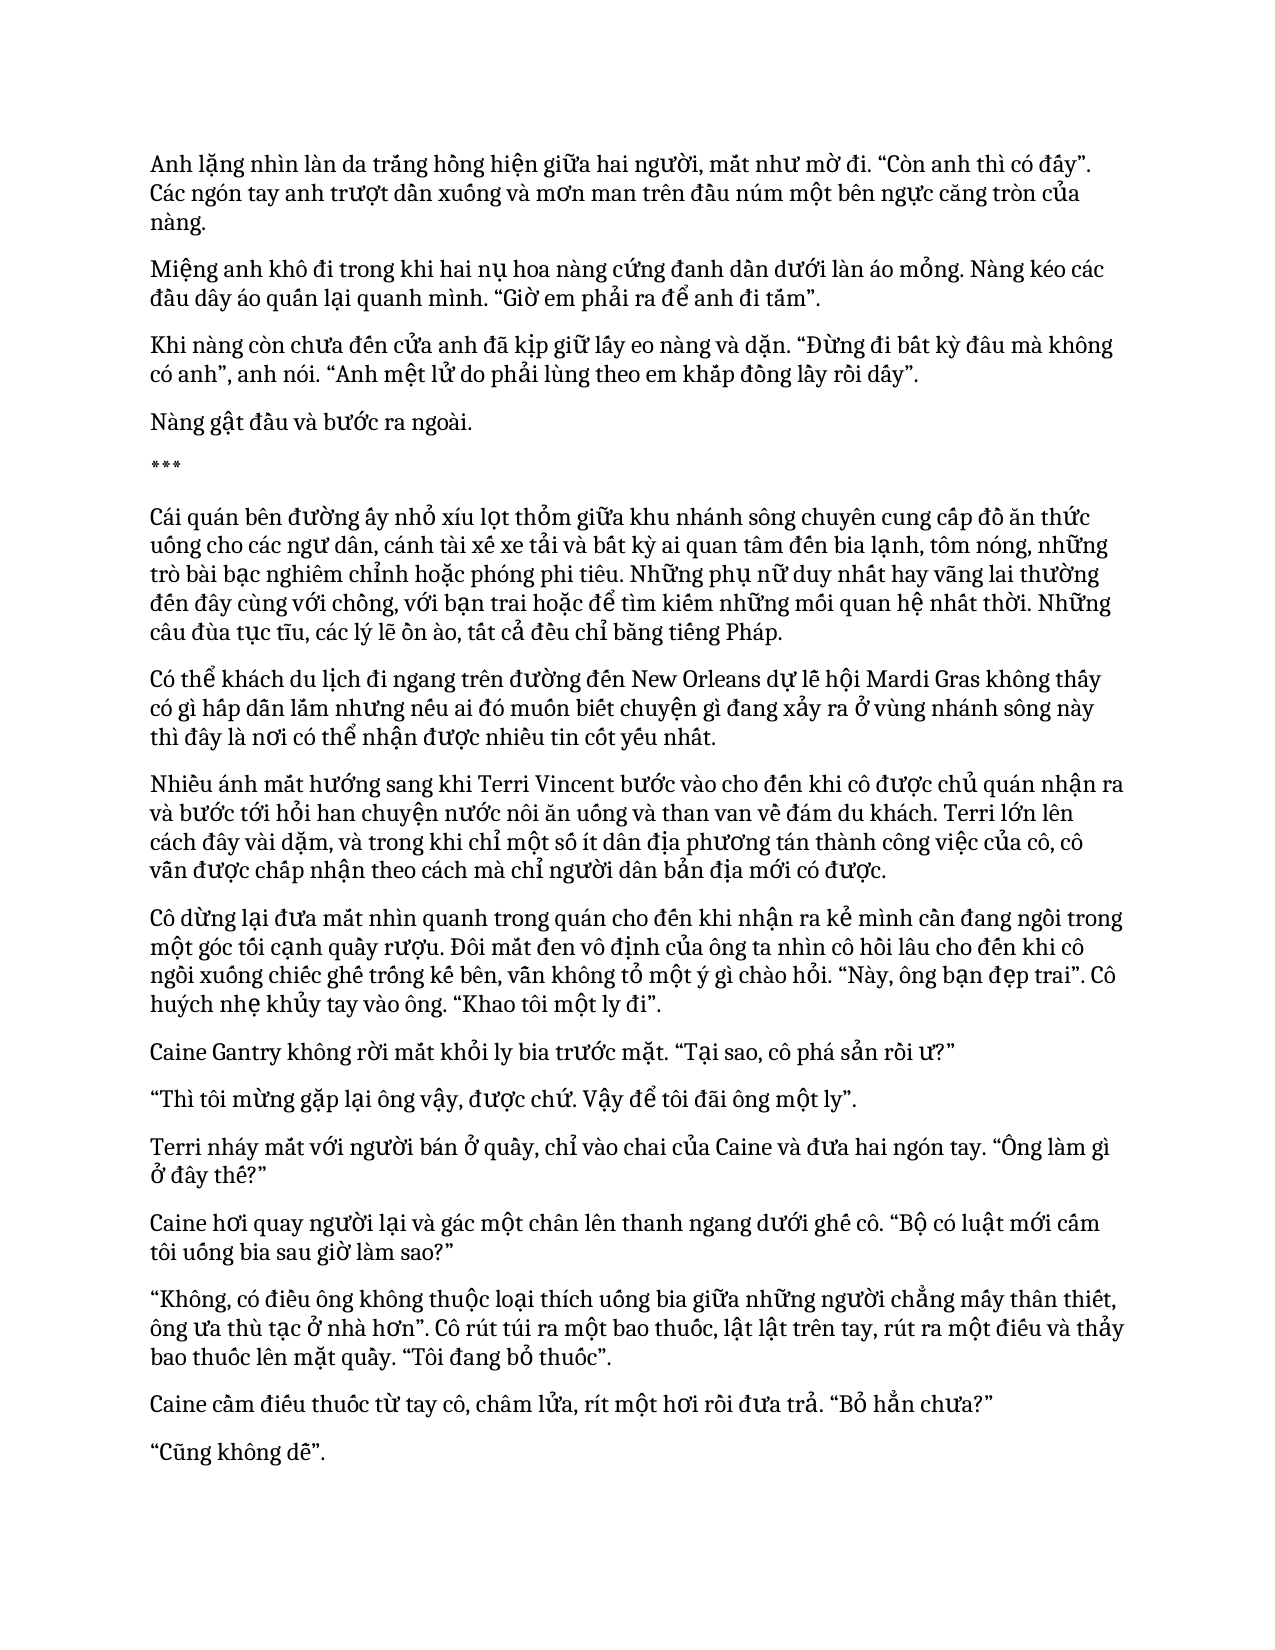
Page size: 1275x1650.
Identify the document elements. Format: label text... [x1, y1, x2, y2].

text “Cũng không dễ”. [150, 1437, 1125, 1466]
text *** [150, 455, 1125, 484]
text “Thì tôi mừng gặp lại ông vậy, được chứ. Vậy để tôi đãi ông một ly”. [150, 1085, 1125, 1114]
text Khi nàng còn chưa đến cửa anh đã kịp giữ lấy eo nàng và dặn. “Đừng đi bất kỳ đâu mà không có anh”, anh nói. “Anh mệt lử do phải lùng theo em khắp đồng lầy rồi dấy”. [150, 331, 1125, 389]
text Caine cầm điếu thuốc từ tay cô, châm lửa, rít một hơi rồi đưa trả. “Bỏ hẳn chưa?” [150, 1390, 1125, 1419]
text Cái quán bên đường ấy nhỏ xíu lọt thỏm giữa khu nhánh sông chuyên cung cấp đồ ăn thức uống cho các ngư dân, cánh tài xế xe tải và bất kỳ ai quan tâm đến bia lạnh, tôm nóng, những trò bài bạc nghiêm chỉnh hoặc phóng phi tiêu. Những phụ nữ duy nhất hay vãng lai thường đến đây cùng với chồng, với bạn trai hoặc để tìm kiếm những mối quan hệ nhất thời. Những câu đùa tục tĩu, các lý lẽ ồn ào, tất cả đều chỉ bằng tiếng Pháp. [150, 502, 1125, 646]
text Nhiều ánh mắt hướng sang khi Terri Vincent bước vào cho đến khi cô được chủ quán nhận ra và bước tới hỏi han chuyện nước nôi ăn uống và than van về đám du khách. Terri lớn lên cách đây vài dặm, và trong khi chỉ một số ít dân địa phương tán thành công việc của cô, cô vẫn được chấp nhận theo cách mà chỉ người dân bản địa mới có được. [150, 770, 1125, 885]
text Cô dừng lại đưa mắt nhìn quanh trong quán cho đến khi nhận ra kẻ mình cần đang ngồi trong một góc tối cạnh quầy rượu. Đôi mắt đen vô định của ông ta nhìn cô hồi lâu cho đến khi cô ngồi xuống chiếc ghế trống kế bên, vẫn không tỏ một ý gì chào hỏi. “Này, ông bạn đẹp trai”. Cô huých nhẹ khủy tay vào ông. “Khao tôi một ly đi”. [150, 904, 1125, 1019]
text Caine Gantry không rời mắt khỏi ly bia trước mặt. “Tại sao, cô phá sản rồi ư?” [150, 1037, 1125, 1066]
text Caine hơi quay người lại và gác một chân lên thanh ngang dưới ghế cô. “Bộ có luật mới cấm tôi uống bia sau giờ làm sao?” [150, 1209, 1125, 1266]
text Có thể khách du lịch đi ngang trên đường đến New Orleans dự lễ hội Mardi Gras không thấy có gì hấp dẫn lắm nhưng nếu ai đó muốn biết chuyện gì đang xảy ra ở vùng nhánh sông này thì đây là nơi có thể nhận được nhiều tin cốt yếu nhất. [150, 665, 1125, 751]
text Miệng anh khô đi trong khi hai nụ hoa nàng cứng đanh dần dưới làn áo mỏng. Nàng kéo các đầu dây áo quấn lại quanh mình. “Giờ em phải ra để anh đi tắm”. [150, 255, 1125, 312]
text Terri nháy mắt với người bán ở quầy, chỉ vào chai của Caine và đưa hai ngón tay. “Ông làm gì ở đây thế?” [150, 1132, 1125, 1190]
text “Không, có điều ông không thuộc loại thích uống bia giữa những người chẳng mấy thân thiết, ông ưa thù tạc ở nhà hơn”. Cô rút túi ra một bao thuốc, lật lật trên tay, rút ra một điếu và thảy bao thuốc lên mặt quầy. “Tôi đang bỏ thuốc”. [150, 1285, 1125, 1371]
text Nàng gật đầu và bước ra ngoài. [150, 407, 1125, 436]
text Anh lặng nhìn làn da trắng hồng hiện giữa hai người, mắt như mờ đi. “Còn anh thì có đấy”. Các ngón tay anh trượt dần xuống và mơn man trên đầu núm một bên ngực căng tròn của nàng. [150, 150, 1125, 236]
